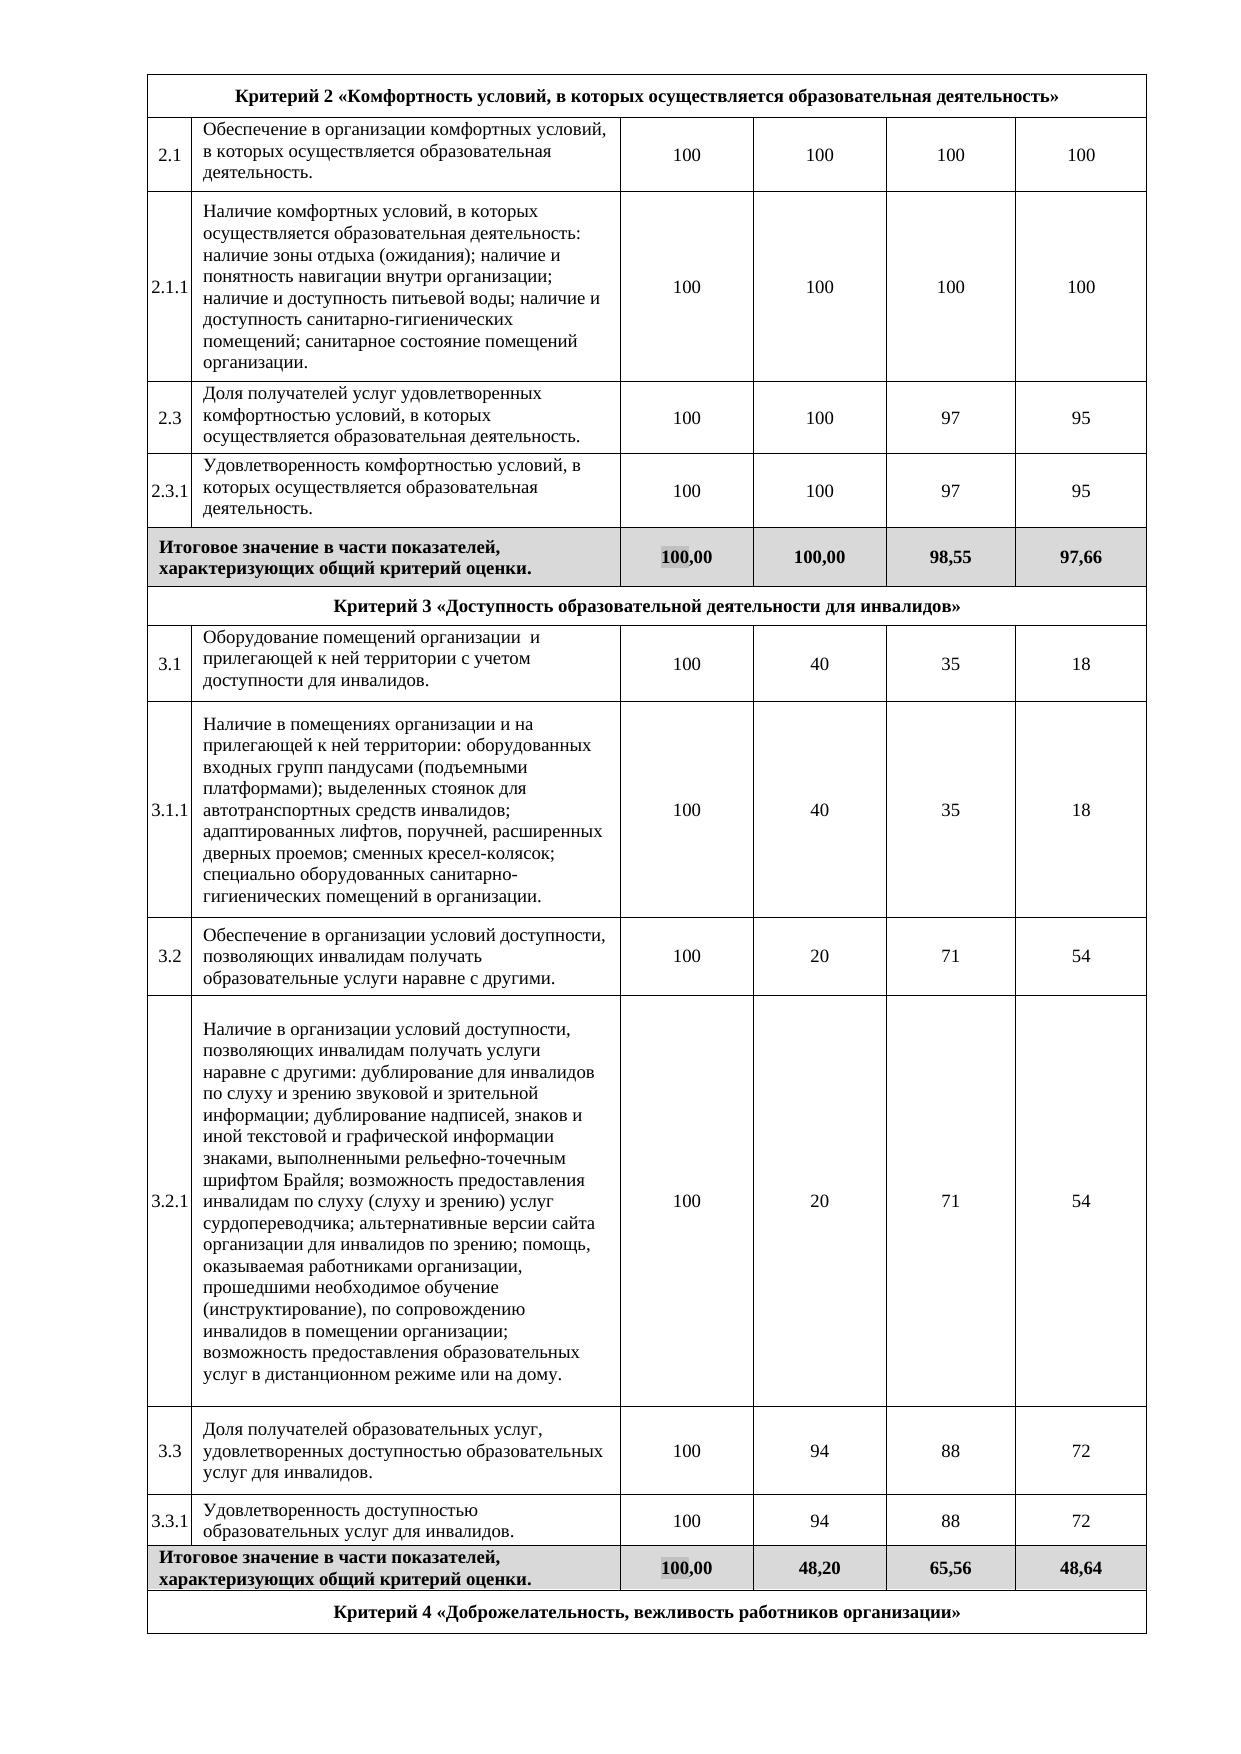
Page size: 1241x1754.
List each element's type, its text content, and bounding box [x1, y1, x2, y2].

table_cell 100 [621, 192, 753, 381]
table_cell Наличие комфортных условий, в которых осуществляется образовательная деятельность: наличие зоны отдыха (ожидания); наличие и понятность навигации внутри организации; наличие и доступность питьевой воды; наличие и доступность санитарно-гигиенических помещений; санитарное состояние помещений организации. [192, 192, 620, 381]
table_cell 100 [621, 382, 753, 453]
table_cell 100 [621, 626, 753, 701]
table_cell Наличие в помещениях организации и на прилегающей к ней территории: оборудованных входных групп пандусами (подъемными платформами); выделенных стоянок для автотранспортных средств инвалидов; адаптированных лифтов, поручней, расширенных дверных проемов; сменных кресел-колясок; специально оборудованных санитарно-гигиенических помещений в организации. [192, 702, 620, 917]
table_cell 3.1 [148, 626, 191, 701]
table_cell Итоговое значение в части показателей, характеризующих общий критерий оценки. [148, 1546, 620, 1589]
table_cell 100,00 [621, 1546, 753, 1589]
table_cell 100 [621, 918, 753, 994]
table_cell 71 [887, 996, 1015, 1406]
table_cell 3.2.1 [148, 996, 191, 1406]
table_cell 40 [754, 702, 886, 917]
table_cell 20 [754, 918, 886, 994]
table_cell 100 [754, 382, 886, 453]
table_cell 100,00 [621, 528, 753, 586]
table_cell 94 [754, 1495, 886, 1545]
table_cell 18 [1016, 702, 1146, 917]
table_cell 40 [754, 626, 886, 701]
table_cell 54 [1016, 996, 1146, 1406]
table_cell Наличие в организации условий доступности, позволяющих инвалидам получать услуги наравне с другими: дублирование для инвалидов по слуху и зрению звуковой и зрительной информации; дублирование надписей, знаков и иной текстовой и графической информации знаками, выполненными рельефно-точечным шрифтом Брайля; возможность предоставления инвалидам по слуху (слуху и зрению) услуг сурдопереводчика; альтернативные версии сайта организации для инвалидов по зрению; помощь, оказываемая работниками организации, прошедшими необходимое обучение (инструктирование), по сопровождению инвалидов в помещении организации; возможность предоставления образовательных услуг в дистанционном режиме или на дому. [192, 996, 620, 1406]
table_cell Критерий 3 «Доступность образовательной деятельности для инвалидов» [148, 587, 1146, 624]
table_cell Итоговое значение в части показателей, характеризующих общий критерий оценки. [148, 528, 620, 586]
table_cell 88 [887, 1495, 1015, 1545]
table_cell 72 [1016, 1495, 1146, 1545]
table_cell 35 [887, 626, 1015, 701]
table_cell Удовлетворенность доступностью образовательных услуг для инвалидов. [192, 1495, 620, 1545]
table_cell 100 [621, 454, 753, 527]
table_cell 35 [887, 702, 1015, 917]
table_cell Доля получателей образовательных услуг, удовлетворенных доступностью образовательных услуг для инвалидов. [192, 1407, 620, 1494]
table_cell 2.1 [148, 118, 191, 191]
table_cell 2.1.1 [148, 192, 191, 381]
table_cell Оборудование помещений организации и прилегающей к ней территории с учетом доступности для инвалидов. [192, 626, 620, 701]
table_cell 100 [621, 118, 753, 191]
table_cell 2.3.1 [148, 454, 191, 527]
table_cell 100 [754, 192, 886, 381]
table_cell Обеспечение в организации условий доступности, позволяющих инвалидам получать образовательные услуги наравне с другими. [192, 918, 620, 994]
table_cell 100 [887, 192, 1015, 381]
table_cell Критерий 4 «Доброжелательность, вежливость работников организации» [148, 1591, 1146, 1633]
table_cell Доля получателей услуг удовлетворенных комфортностью условий, в которых осуществляется образовательная деятельность. [192, 382, 620, 453]
table_cell 100 [1016, 192, 1146, 381]
table_cell 88 [887, 1407, 1015, 1494]
table_cell 100 [621, 1407, 753, 1494]
table_cell 100 [754, 118, 886, 191]
table_cell 98,55 [887, 528, 1015, 586]
table_cell Обеспечение в организации комфортных условий, в которых осуществляется образовательная деятельность. [192, 118, 620, 191]
table_cell 3.1.1 [148, 702, 191, 917]
table_cell 48,64 [1016, 1546, 1146, 1589]
table_cell 100 [621, 702, 753, 917]
table_cell 2.3 [148, 382, 191, 453]
table_cell 3.3 [148, 1407, 191, 1494]
table_cell 95 [1016, 382, 1146, 453]
table_cell 100 [887, 118, 1015, 191]
table_cell 100 [1016, 118, 1146, 191]
table_cell 72 [1016, 1407, 1146, 1494]
table_cell 94 [754, 1407, 886, 1494]
table_cell 54 [1016, 918, 1146, 994]
table_cell 3.3.1 [148, 1495, 191, 1545]
table_cell Удовлетворенность комфортностью условий, в которых осуществляется образовательная деятельность. [192, 454, 620, 527]
table_cell 97 [887, 454, 1015, 527]
table_cell 97 [887, 382, 1015, 453]
table_cell Критерий 2 «Комфортность условий, в которых осуществляется образовательная деятельность» [148, 75, 1146, 117]
table_cell 71 [887, 918, 1015, 994]
table_cell 65,56 [887, 1546, 1015, 1589]
table_cell 100 [754, 454, 886, 527]
table_cell 100,00 [754, 528, 886, 586]
table_cell 100 [621, 996, 753, 1406]
table_cell 97,66 [1016, 528, 1146, 586]
table_cell 18 [1016, 626, 1146, 701]
table_cell 3.2 [148, 918, 191, 994]
table_cell 95 [1016, 454, 1146, 527]
table_cell 100 [621, 1495, 753, 1545]
table_cell 20 [754, 996, 886, 1406]
table_cell 48,20 [754, 1546, 886, 1589]
